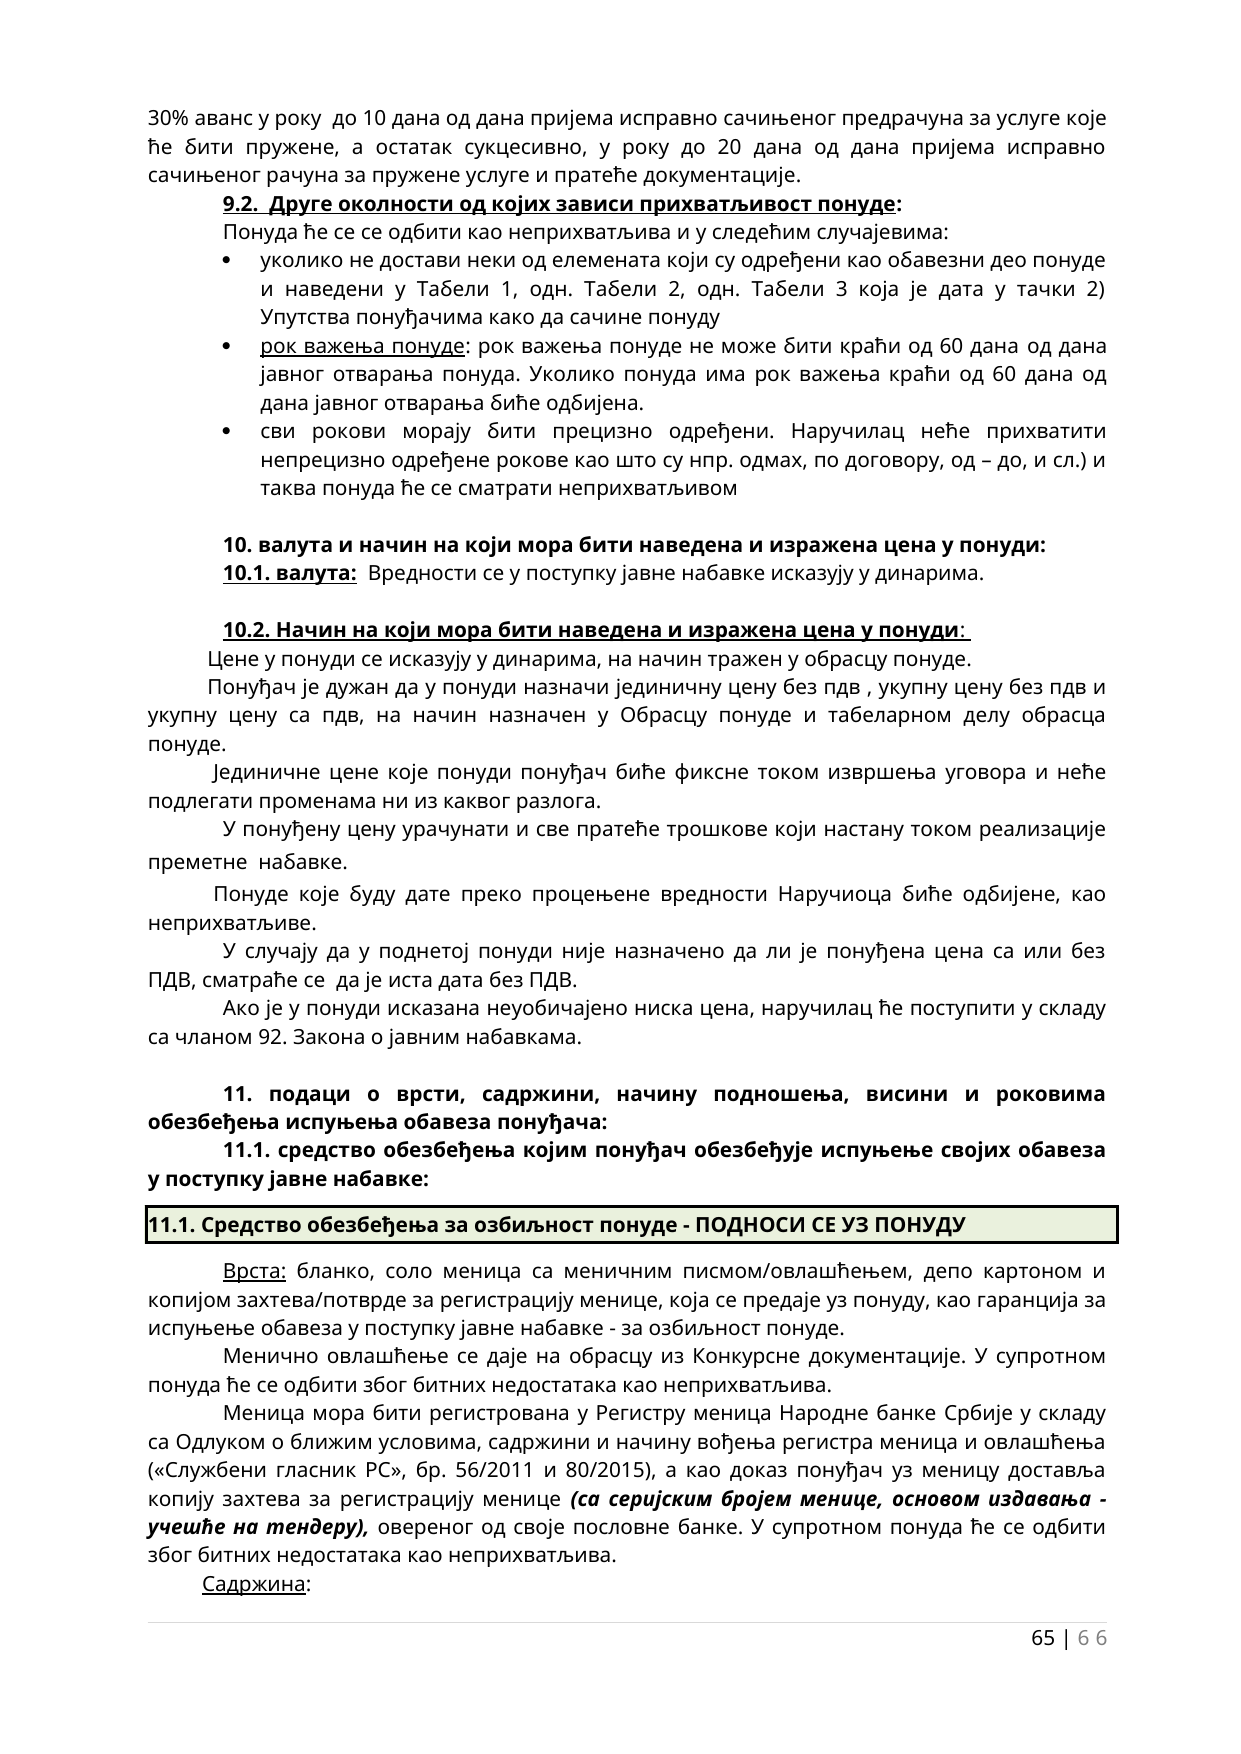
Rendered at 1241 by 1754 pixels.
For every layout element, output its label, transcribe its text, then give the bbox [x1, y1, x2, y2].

text 11.1. Средство обезбеђења за озбиљност понуде - ПОДНОСИ СЕ УЗ ПОНУДУ [148, 1208, 1116, 1241]
text Понуда ће се се одбити као неприхватљива и у следећим случајевима: [148, 217, 1107, 246]
text Цене у понуди се исказују у динарима, на начин тражен у обрасцу понуде. [148, 644, 1107, 672]
list сви рокови морају бити прецизно одређени. Наручилац неће прихватити непрецизно одређене рокове као што су нпр. одмах, по договору, од – до, и сл.) и таква понуда ће се сматрати неприхватљивом [223, 416, 1107, 502]
text Меница мора бити регистрована у Регистру меница Народне банке Србије у складу са Одлуком о ближим условима, садржини и начину вођења регистра меница и овлашћења («Службени гласник РС», бр. 56/2011 и 80/2015), а као доказ понуђач уз меницу доставља копију захтева за регистрацију менице (са серијским бројем менице, основом издавања - учешће на тендеру), овереног од своје пословне банке. У супротном понуда ће се одбити због битних недостатака као неприхватљива. [148, 1398, 1107, 1569]
list уколико не достави неки од елемената који су одређени као обавезни део понуде и наведени у Табели 1, одн. Табели 2, одн. Табели 3 која је дата у тачки 2) Упутства понуђачима како да сачине понуду [223, 246, 1107, 331]
text Понуђач је дужан да у понуди назначи јединичну цену без пдв , укупну цену без пдв и укупну цену са пдв, на начин назначен у Обрасцу понуде и табеларном делу обрасца понуде. [148, 672, 1107, 757]
text У понуђену цену урачунати и све пратеће трошкове који настану током реализације преметне набавке. [148, 814, 1107, 875]
text 10.1. валута: Вредности се у поступку јавне набавке исказују у динарима. [148, 558, 1107, 587]
text 11. подаци о врсти, садржини, начину подношења, висини и роковима обезбеђења испуњења обавеза понуђача: [148, 1079, 1107, 1136]
text Менично овлашћење се даје на обрасцу из Конкурсне документације. У супротном понуда ће се одбити због битних недостатака као неприхватљива. [148, 1342, 1107, 1398]
text Садржина: [148, 1569, 1107, 1597]
text Ако је у понуди исказана неуобичајено ниска цена, наручилац ће поступити у складу са чланом 92. Закона о јавним набавкама. [148, 993, 1107, 1050]
list рок важења понуде: рок важења понуде не може бити краћи од 60 дана од дана јавног отварања понуда. Уколико понуда има рок важења краћи од 60 дана од дана јавног отварања биће одбијена. [223, 331, 1107, 416]
text Јединичне цене које понуди понуђач биће фиксне током извршења уговора и неће подлегати променама ни из каквог разлога. [148, 757, 1107, 814]
text Врста: бланко, соло меница са меничним писмом/овлашћењем, депо картоном и копијом захтева/потврде за регистрацију менице, која се предаје уз понуду, као гаранција за испуњење обавеза у поступку јавне набавке - за озбиљност понуде. [148, 1256, 1107, 1342]
text У случају да у поднетој понуди није назначено да ли је понуђена цена са или без ПДВ, сматраће се да је иста дата без ПДВ. [148, 936, 1107, 993]
text 10. валута и начин на који мора бити наведена и изражена цена у понуди: [148, 530, 1107, 558]
text 10.2. Начин на који мора бити наведена и изражена цена у понуди: [148, 615, 1107, 644]
text 30% аванс у року до 10 дана од дана пријема исправно сачињеног предрачуна за услуге које ће бити пружене, а остатак сукцесивно, у року до 20 дана од дана пријема исправно сачињеног рачуна за пружене услуге и пратеће документације. [148, 103, 1107, 189]
text Понуде које буду дате преко процењене вредности Наручиоца биће одбијене, као неприхватљиве. [148, 879, 1107, 936]
text 11.1. средство обезбеђења којим понуђач обезбеђује испуњење својих обавеза у поступку јавне набавке: [148, 1136, 1107, 1192]
text 9.2. Друге околности од којих зависи прихватљивост понуде: [148, 189, 1107, 217]
